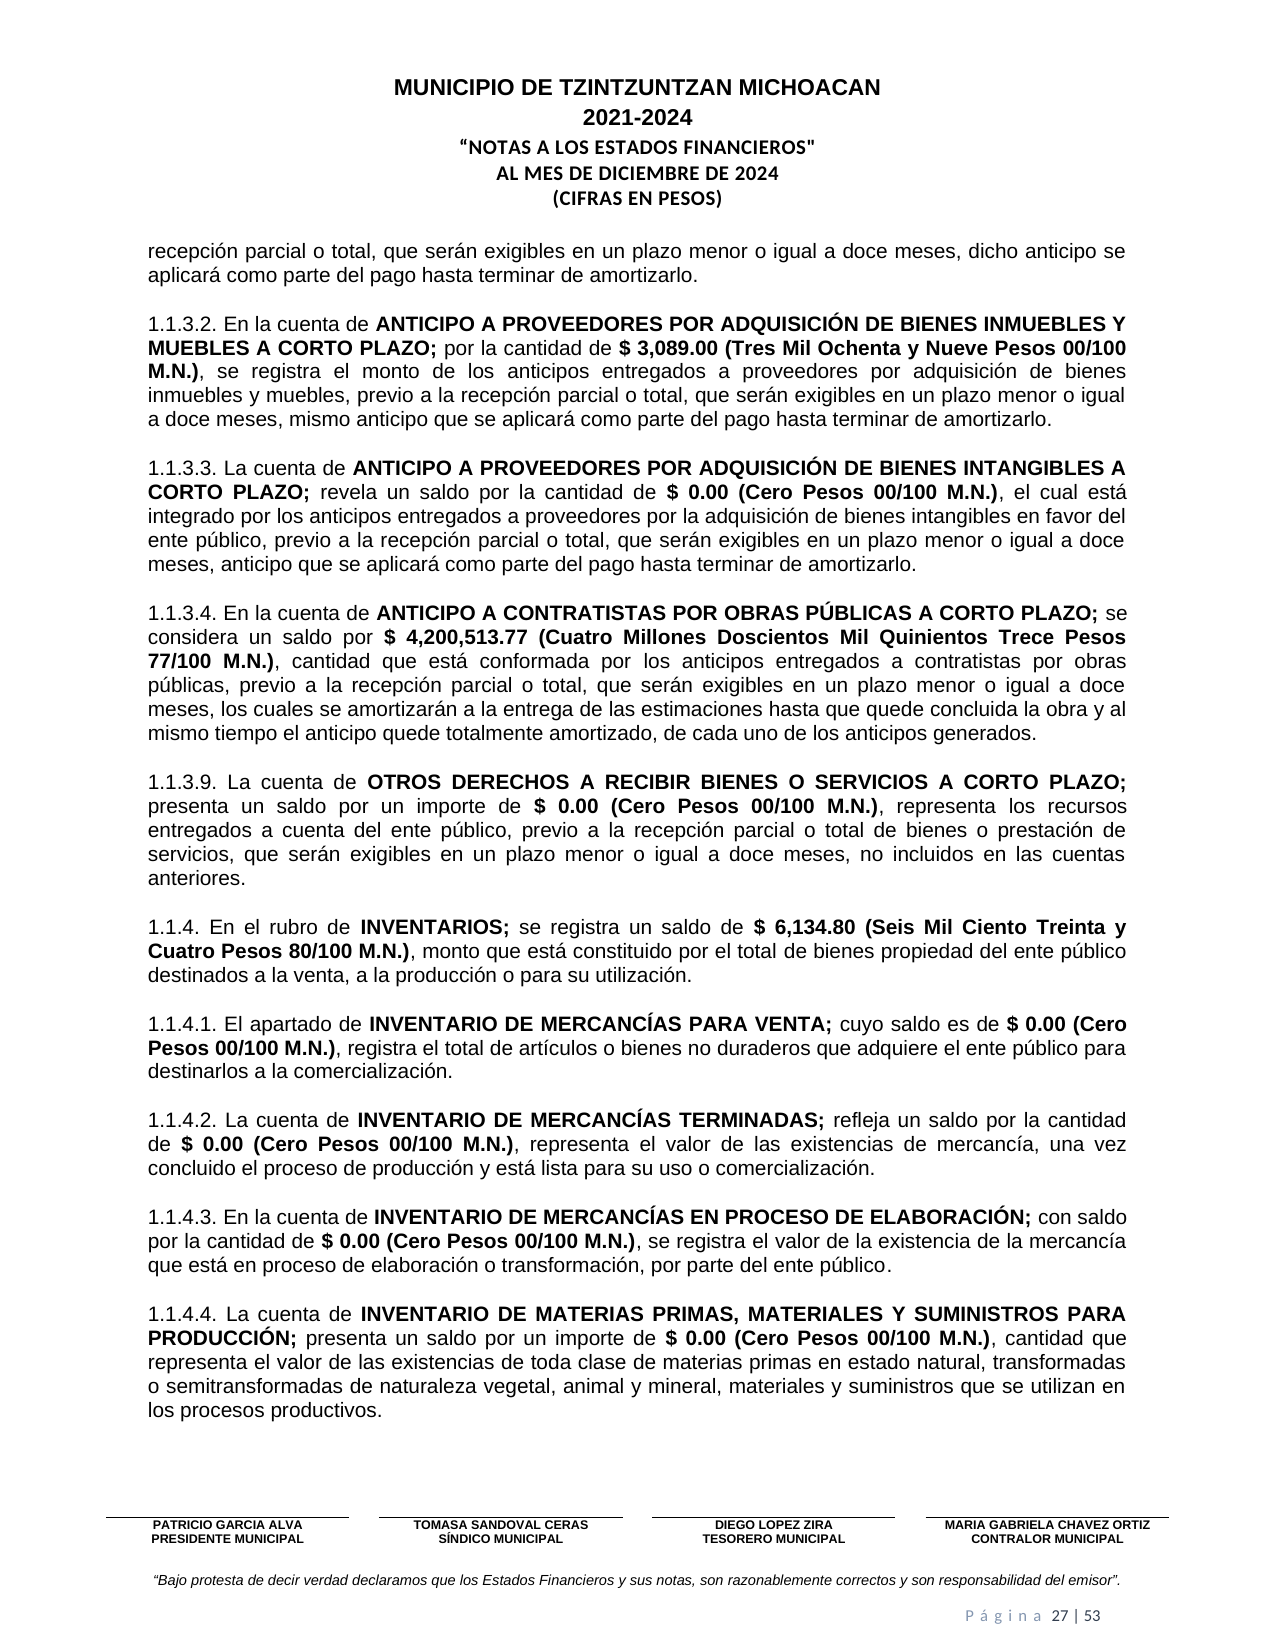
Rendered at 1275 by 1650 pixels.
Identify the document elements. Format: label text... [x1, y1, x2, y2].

text 1.1.4.3. En la cuenta de INVENTARIO DE MERCANCÍAS EN PROCESO DE ELABORACIÓN; con saldo por la cantidad de $ 0.00 (Cero Pesos 00/100 M.N.), se registra el valor de la existencia de la mercancía que está en proceso de elaboración o transformación, por parte del ente público. [148, 1205, 1127, 1277]
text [148, 238, 1127, 286]
text 1.1.4.2. La cuenta de INVENTARIO DE MERCANCÍAS TERMINADAS; refleja un saldo por la cantidad de $ 0.00 (Cero Pesos 00/100 M.N.), representa el valor de las existencias de mercancía, una vez concluido el proceso de producción y está lista para su uso o comercialización. [148, 1108, 1127, 1180]
text 1.1.3.2. En la cuenta de ANTICIPO A PROVEEDORES POR ADQUISICIÓN DE BIENES INMUEBLES Y MUEBLES A CORTO PLAZO; por la cantidad de $ 3,089.00 (Tres Mil Ochenta y Nueve Pesos 00/100 M.N.), se registra el monto de los anticipos entregados a proveedores por adquisición de bienes inmuebles y muebles, previo a la recepción parcial o total, que serán exigibles en un plazo menor o igual a doce meses, mismo anticipo que se aplicará como parte del pago hasta terminar de amortizarlo. [148, 311, 1127, 431]
text 1.1.4.1. El apartado de INVENTARIO DE MERCANCÍAS PARA VENTA; cuyo saldo es de $ 0.00 (Cero Pesos 00/100 M.N.), registra el total de artículos o bienes no duraderos que adquiere el ente público para destinarlos a la comercialización. [148, 1011, 1127, 1083]
text 1.1.3.3. La cuenta de ANTICIPO A PROVEEDORES POR ADQUISICIÓN DE BIENES INTANGIBLES A CORTO PLAZO; revela un saldo por la cantidad de $ 0.00 (Cero Pesos 00/100 M.N.), el cual está integrado por los anticipos entregados a proveedores por la adquisición de bienes intangibles en favor del ente público, previo a la recepción parcial o total, que serán exigibles en un plazo menor o igual a doce meses, anticipo que se aplicará como parte del pago hasta terminar de amortizarlo. [148, 456, 1127, 576]
text 1.1.4. En el rubro de INVENTARIOS; se registra un saldo de $ 6,134.80 (Seis Mil Ciento Treinta y Cuatro Pesos 80/100 M.N.), monto que está constituido por el total de bienes propiedad del ente público destinados a la venta, a la producción o para su utilización. [148, 914, 1127, 986]
text 1.1.3.9. La cuenta de OTROS DERECHOS A RECIBIR BIENES O SERVICIOS A CORTO PLAZO; presenta un saldo por un importe de $ 0.00 (Cero Pesos 00/100 M.N.), representa los recursos entregados a cuenta del ente público, previo a la recepción parcial o total de bienes o prestación de servicios, que serán exigibles en un plazo menor o igual a doce meses, no incluidos en las cuentas anteriores. [148, 770, 1127, 889]
text 1.1.3.4. En la cuenta de ANTICIPO A CONTRATISTAS POR OBRAS PÚBLICAS A CORTO PLAZO; se considera un saldo por $ 4,200,513.77 (Cuatro Millones Doscientos Mil Quinientos Trece Pesos 77/100 M.N.), cantidad que está conformada por los anticipos entregados a contratistas por obras públicas, previo a la recepción parcial o total, que serán exigibles en un plazo menor o igual a doce meses, los cuales se amortizarán a la entrega de las estimaciones hasta que quede concluida la obra y al mismo tiempo el anticipo quede totalmente amortizado, de cada uno de los anticipos generados. [148, 601, 1127, 745]
text 1.1.4.4. La cuenta de INVENTARIO DE MATERIAS PRIMAS, MATERIALES Y SUMINISTROS PARA PRODUCCIÓN; presenta un saldo por un importe de $ 0.00 (Cero Pesos 00/100 M.N.), cantidad que representa el valor de las existencias de toda clase de materias primas en estado natural, transformadas o semitransformadas de naturaleza vegetal, animal y mineral, materiales y suministros que se utilizan en los procesos productivos. [148, 1302, 1127, 1422]
